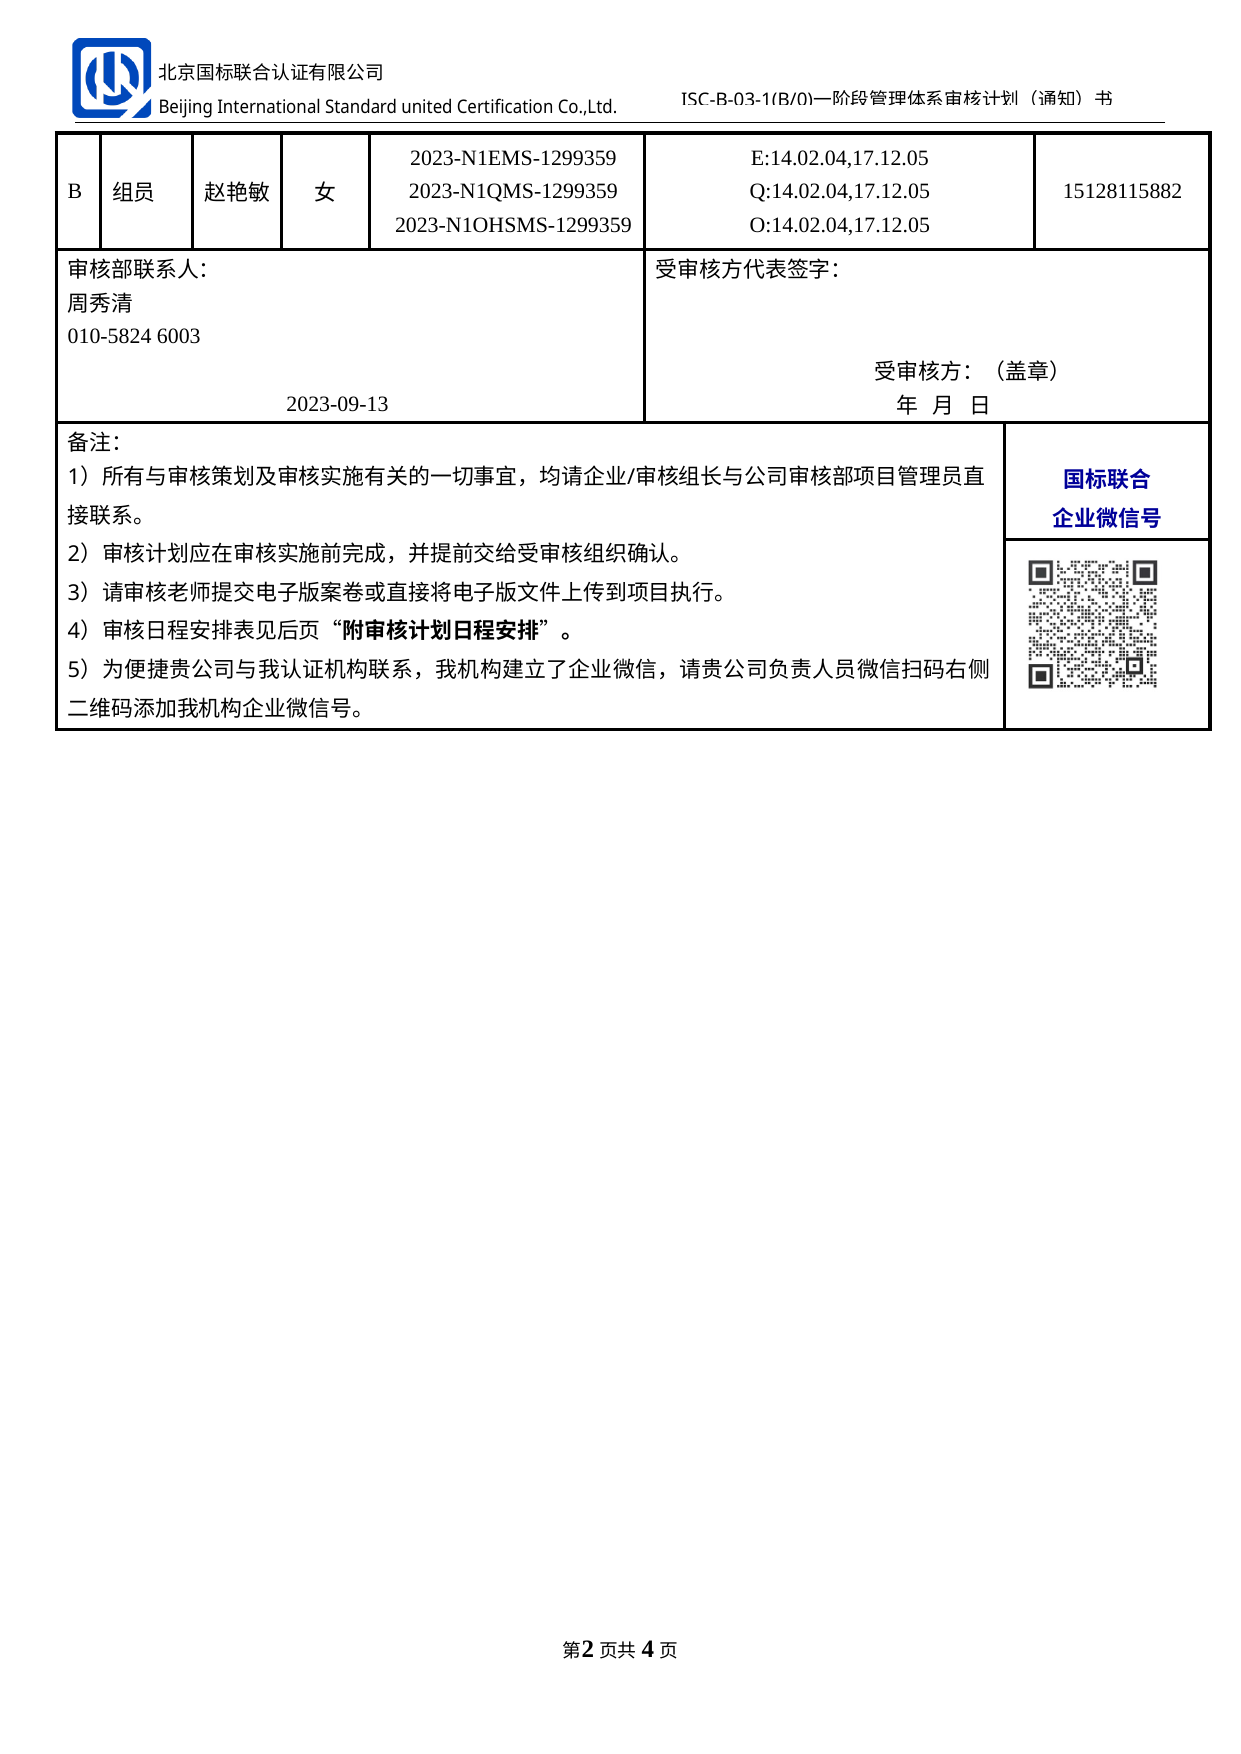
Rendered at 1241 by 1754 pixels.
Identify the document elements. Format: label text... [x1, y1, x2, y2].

table_cell 15128115882 [1036, 135, 1208, 248]
picture [1020, 554, 1166, 698]
table_cell 受审核方代表签字： 受审核方：（盖章） 年 月 日 [646, 251, 1208, 421]
table_cell [1006, 541, 1208, 728]
table_cell 审核部联系人： 周秀清 010-5824 6003 2023-09-13 [58, 251, 643, 421]
picture [72, 38, 152, 118]
table_cell B [58, 135, 99, 248]
table_cell 备注： 1）所有与审核策划及审核实施有关的一切事宜，均请企业/审核组长与公司审核部项目管理员直接联系。 2）审核计划应在审核实施前完成，并提前交给受审核组织确认。 3）请审核老师提交电子版案卷或直接将电子版文件上传到项目执行。 4）审核日程安排表见后页“附审核计划日程安排”。 5）为便捷贵公司与我认证机构联系，我机构建立了企业微信，请贵公司负责人员微信扫码右侧二维码添加我机构企业微信号。 [58, 424, 1003, 728]
table_cell 2023-N1EMS-1299359 2023-N1QMS-1299359 2023-N1OHSMS-1299359 [371, 135, 643, 248]
table_cell 女 [283, 135, 368, 248]
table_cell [646, 135, 1033, 248]
table_cell 国标联合 企业微信号 [1006, 424, 1208, 538]
table_cell 组员 [102, 135, 191, 248]
table_cell 赵艳敏 [194, 135, 280, 248]
